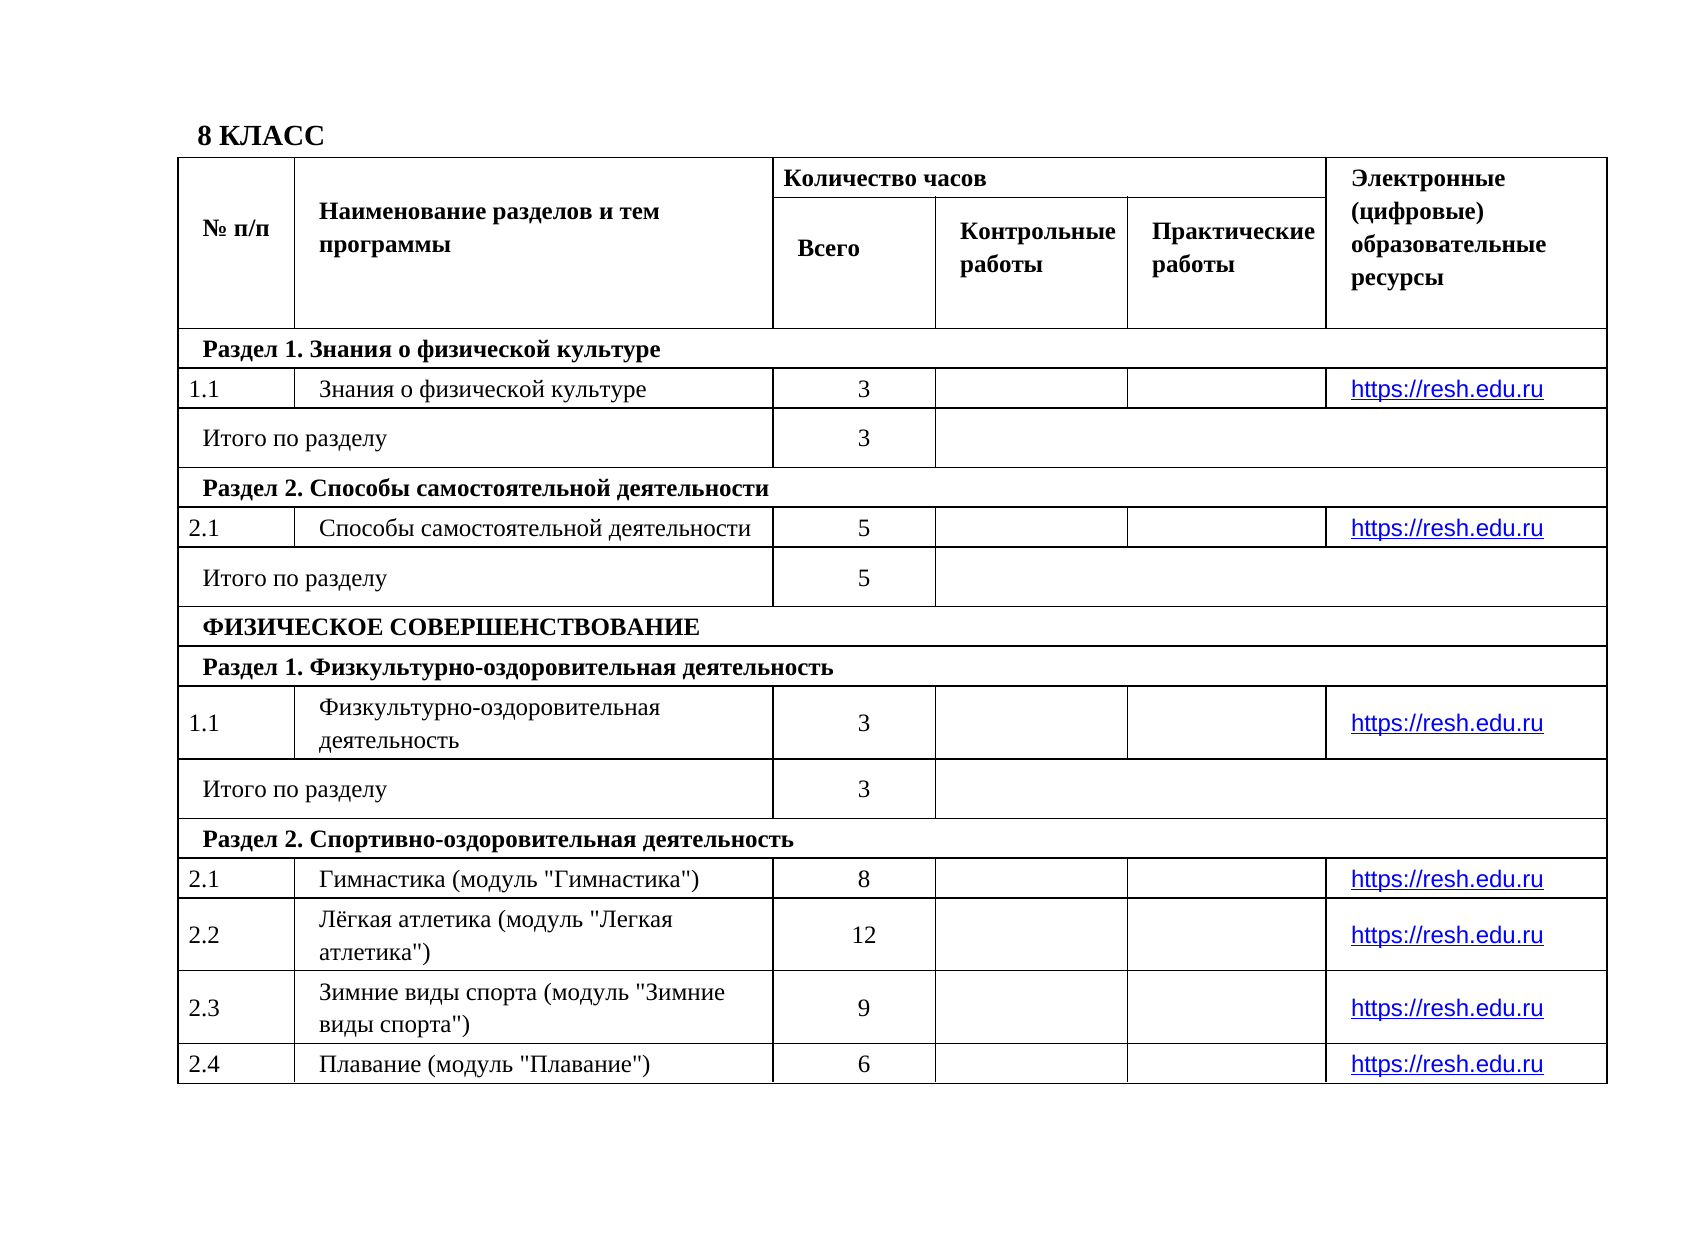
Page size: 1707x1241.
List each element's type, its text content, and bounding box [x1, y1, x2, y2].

table_cell [936, 899, 1127, 970]
table_cell Знания о физической культуре [295, 369, 772, 407]
table_cell [1128, 369, 1325, 407]
table_cell [936, 548, 1606, 606]
table_cell 3 [774, 409, 935, 466]
table_cell 5 [774, 548, 935, 606]
table_cell Практические работы [1128, 198, 1325, 327]
table_cell [936, 508, 1127, 546]
table_cell Итого по разделу [179, 760, 772, 817]
table_cell https://resh.edu.ru [1327, 1044, 1606, 1082]
table_cell 3 [774, 687, 935, 758]
table_cell Всего [774, 198, 935, 327]
table_cell [1128, 859, 1325, 897]
table_cell ФИЗИЧЕСКОЕ СОВЕРШЕНСТВОВАНИЕ [179, 607, 1606, 645]
table_cell https://resh.edu.ru [1327, 687, 1606, 758]
table_cell 2.3 [179, 971, 294, 1043]
table_cell Способы самостоятельной деятельности [295, 508, 772, 546]
table_cell Итого по разделу [179, 409, 772, 466]
table_cell Зимние виды спорта (модуль "Зимние виды спорта") [295, 971, 772, 1043]
table_cell Лёгкая атлетика (модуль "Легкая атлетика") [295, 899, 772, 970]
table_cell Плавание (модуль "Плавание") [295, 1044, 772, 1082]
table_cell 3 [774, 760, 935, 817]
table_cell 2.1 [179, 859, 294, 897]
table_cell https://resh.edu.ru [1327, 971, 1606, 1043]
table_cell Контрольные работы [936, 198, 1127, 327]
table_cell [936, 409, 1606, 466]
table_header № п/п [179, 158, 294, 327]
table_cell [1128, 899, 1325, 970]
table_cell Раздел 2. Способы самостоятельной деятельности [179, 468, 1606, 506]
table_cell Физкультурно-оздоровительная деятельность [295, 687, 772, 758]
table_cell 6 [774, 1044, 935, 1082]
table_cell 2.2 [179, 899, 294, 970]
table_cell [1128, 971, 1325, 1043]
table_cell [936, 859, 1127, 897]
table_cell 8 [774, 859, 935, 897]
table_cell Гимнастика (модуль "Гимнастика") [295, 859, 772, 897]
text 8 КЛАСС [190, 118, 1618, 152]
table_cell 5 [774, 508, 935, 546]
table_header Наименование разделов и тем программы [295, 158, 772, 327]
table_cell 2.4 [179, 1044, 294, 1082]
table_cell [936, 687, 1127, 758]
table_cell [936, 760, 1606, 817]
table_cell [1128, 508, 1325, 546]
table_cell 12 [774, 899, 935, 970]
table_cell https://resh.edu.ru [1327, 899, 1606, 970]
table_cell https://resh.edu.ru [1327, 369, 1606, 407]
table_cell [936, 1044, 1127, 1082]
table_cell Раздел 2. Спортивно-оздоровительная деятельность [179, 819, 1606, 857]
table_cell 2.1 [179, 508, 294, 546]
table_cell 1.1 [179, 687, 294, 758]
table_cell Итого по разделу [179, 548, 772, 606]
table_header Количество часов [774, 158, 1325, 196]
table_cell https://resh.edu.ru [1327, 508, 1606, 546]
table_cell [936, 369, 1127, 407]
table_cell 3 [774, 369, 935, 407]
table_cell [1128, 687, 1325, 758]
table_cell [936, 971, 1127, 1043]
table_cell 9 [774, 971, 935, 1043]
table_cell Раздел 1. Знания о физической культуре [179, 329, 1606, 367]
table_header Электронные (цифровые) образовательные ресурсы [1327, 158, 1606, 327]
table_cell https://resh.edu.ru [1327, 859, 1606, 897]
table_cell [1128, 1044, 1325, 1082]
table_cell 1.1 [179, 369, 294, 407]
table_cell Раздел 1. Физкультурно-оздоровительная деятельность [179, 647, 1606, 685]
